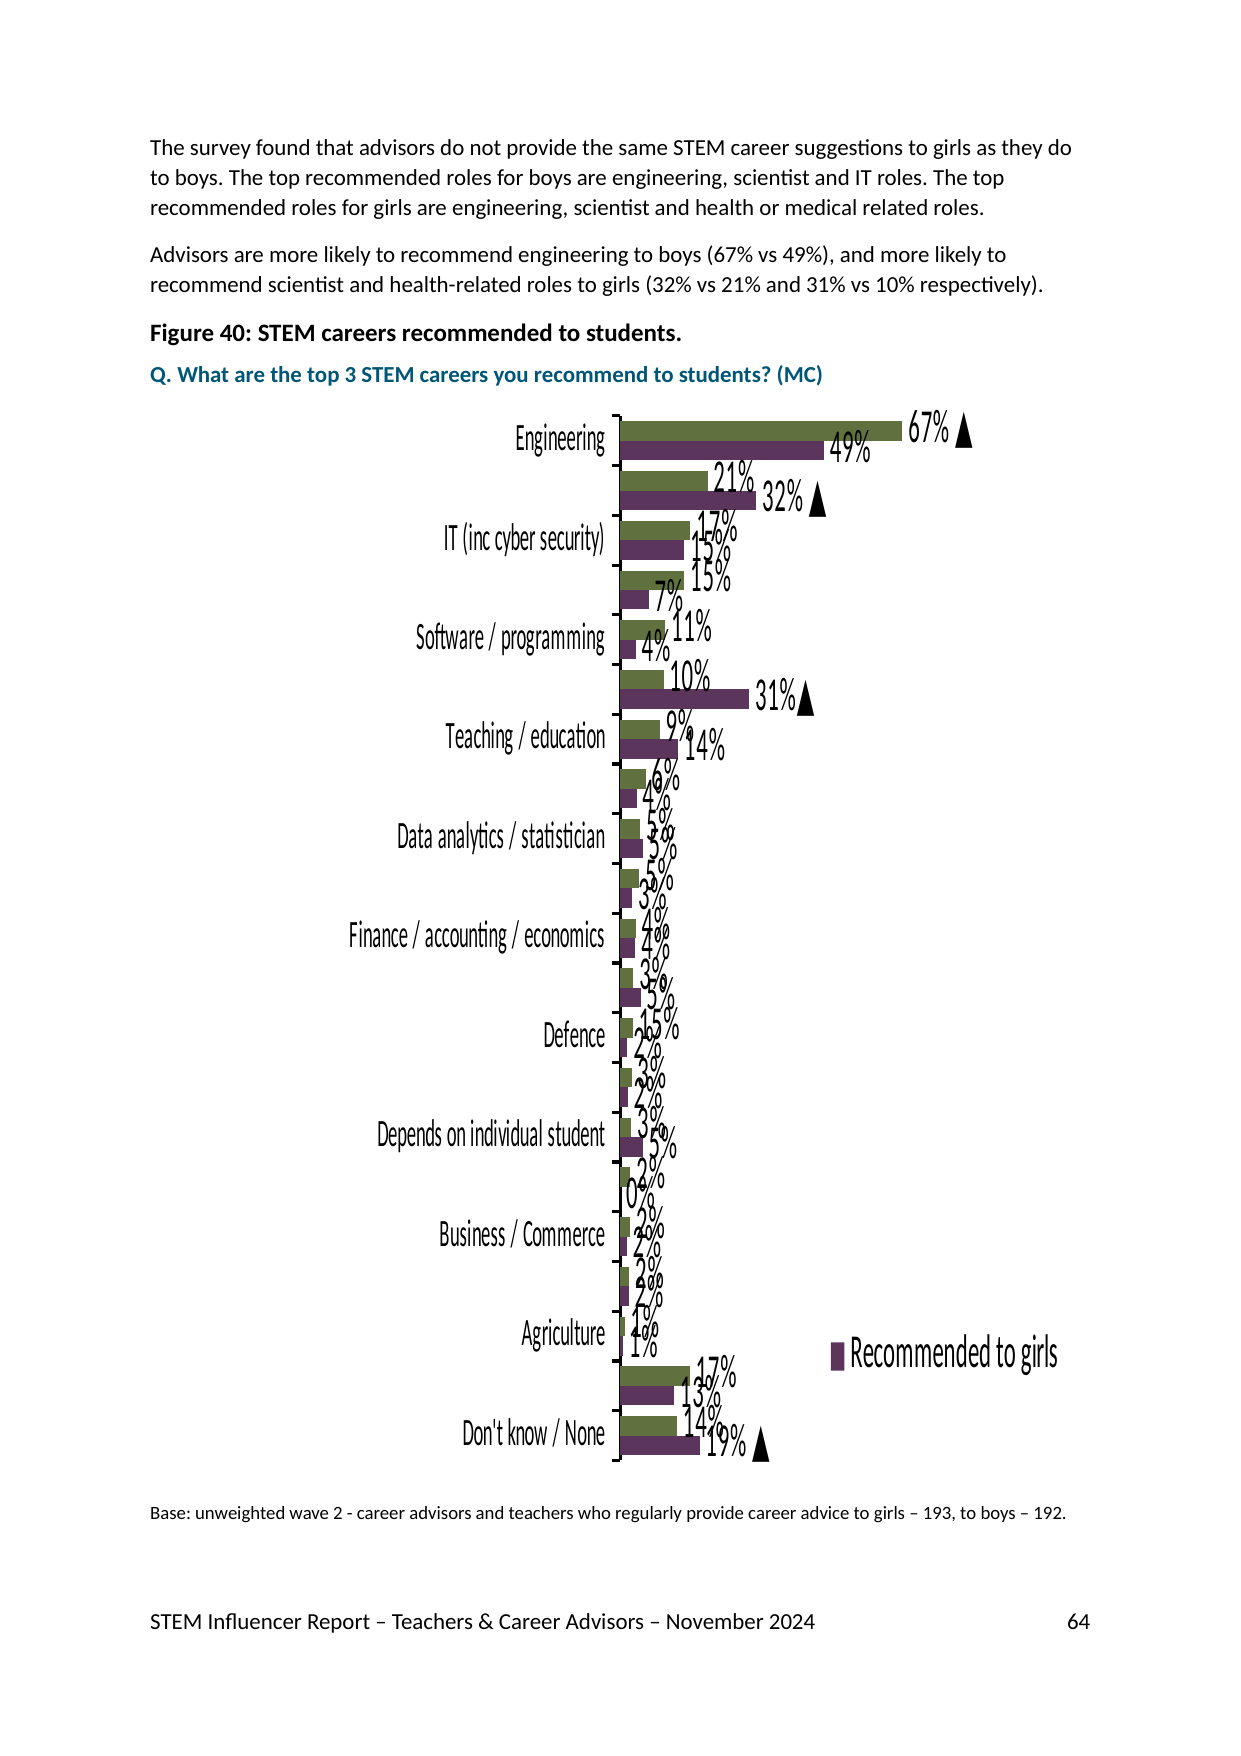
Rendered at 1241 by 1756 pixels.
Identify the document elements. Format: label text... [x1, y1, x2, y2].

text Figure 40: STEM careers recommended to students. [150, 317, 1090, 348]
text Base: unweighted wave 2 - career advisors and teachers who regularly provide career advice to girls – 193, to boys – 192. [150, 1500, 1090, 1524]
text The survey found that advisors do not provide the same STEM career suggestions to girls as they do to boys. The top recommended roles for boys are engineering, scientist and IT roles. The top recommended roles for girls are engineering, scientist and health or medical related roles. [150, 133, 1090, 221]
text Q. What are the top 3 STEM careers you recommend to students? (MC) [150, 360, 1090, 388]
text Advisors are more likely to recommend engineering to boys (67% vs 49%), and more likely to recommend scientist and health-related roles to girls (32% vs 21% and 31% vs 10% respectively). [150, 240, 1090, 298]
